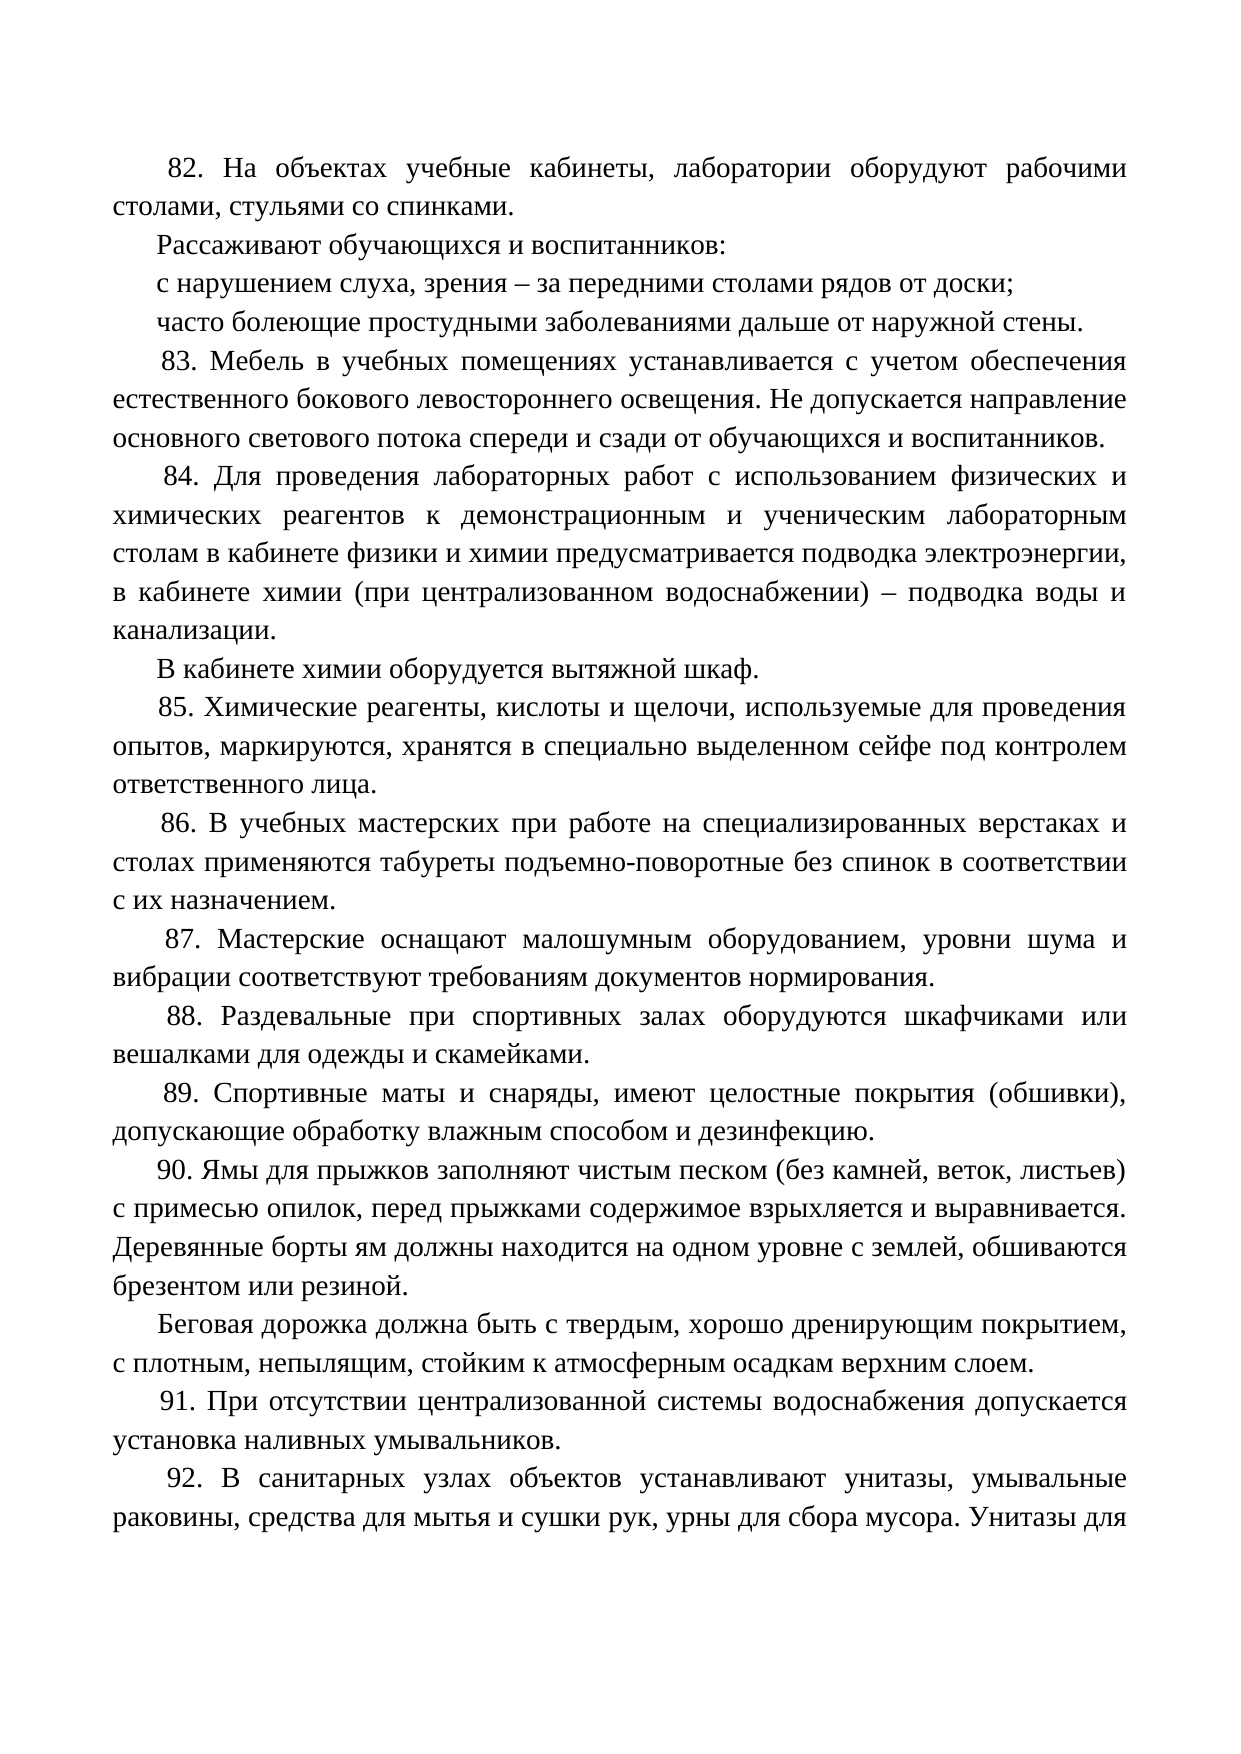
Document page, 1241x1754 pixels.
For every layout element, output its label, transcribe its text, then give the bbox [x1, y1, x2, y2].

text Рассаживают обучающихся и воспитанников: [112, 227, 1128, 261]
text 90. Ямы для прыжков заполняют чистым песком (без камней, веток, листьев) с примесью опилок, перед прыжками содержимое взрыхляется и выравнивается. Деревянные борты ям должны находится на одном уровне с землей, обшиваются брезентом или резиной. [112, 1152, 1128, 1301]
text 83. Мебель в учебных помещениях устанавливается с учетом обеспечения естественного бокового левостороннего освещения. Не допускается направление основного светового потока спереди и сзади от обучающихся и воспитанников. [112, 343, 1128, 453]
text 89. Спортивные маты и снаряды, имеют целостные покрытия (обшивки), допускающие обработку влажным способом и дезинфекцию. [112, 1075, 1128, 1147]
text 91. При отсутствии централизованной системы водоснабжения допускается установка наливных умывальников. [112, 1383, 1128, 1455]
text 86. В учебных мастерских при работе на специализированных верстаках и столах применяются табуреты подъемно-поворотные без спинок в соответствии с их назначением. [112, 805, 1128, 916]
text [112, 1460, 1128, 1532]
text 88. Раздевальные при спортивных залах оборудуются шкафчиками или вешалками для одежды и скамейками. [112, 998, 1128, 1070]
text 84. Для проведения лабораторных работ с использованием физических и химических реагентов к демонстрационным и ученическим лабораторным столам в кабинете физики и химии предусматривается подводка электроэнергии, в кабинете химии (при централизованном водоснабжении) – подводка воды и канализации. [112, 458, 1128, 646]
text Беговая дорожка должна быть с твердым, хорошо дренирующим покрытием, с плотным, непылящим, стойким к атмосферным осадкам верхним слоем. [112, 1306, 1128, 1378]
text 87. Мастерские оснащают малошумным оборудованием, уровни шума и вибрации соответствуют требованиям документов нормирования. [112, 921, 1128, 993]
text с нарушением слуха, зрения – за передними столами рядов от доски; [112, 266, 1128, 299]
text В кабинете химии оборудуется вытяжной шкаф. [112, 651, 1128, 684]
text 82. На объектах учебные кабинеты, лаборатории оборудуют рабочими столами, стульями со спинками. [112, 150, 1128, 222]
text часто болеющие простудными заболеваниями дальше от наружной стены. [112, 304, 1128, 338]
text 85. Химические реагенты, кислоты и щелочи, используемые для проведения опытов, маркируются, хранятся в специально выделенном сейфе под контролем ответственного лица. [112, 689, 1128, 800]
